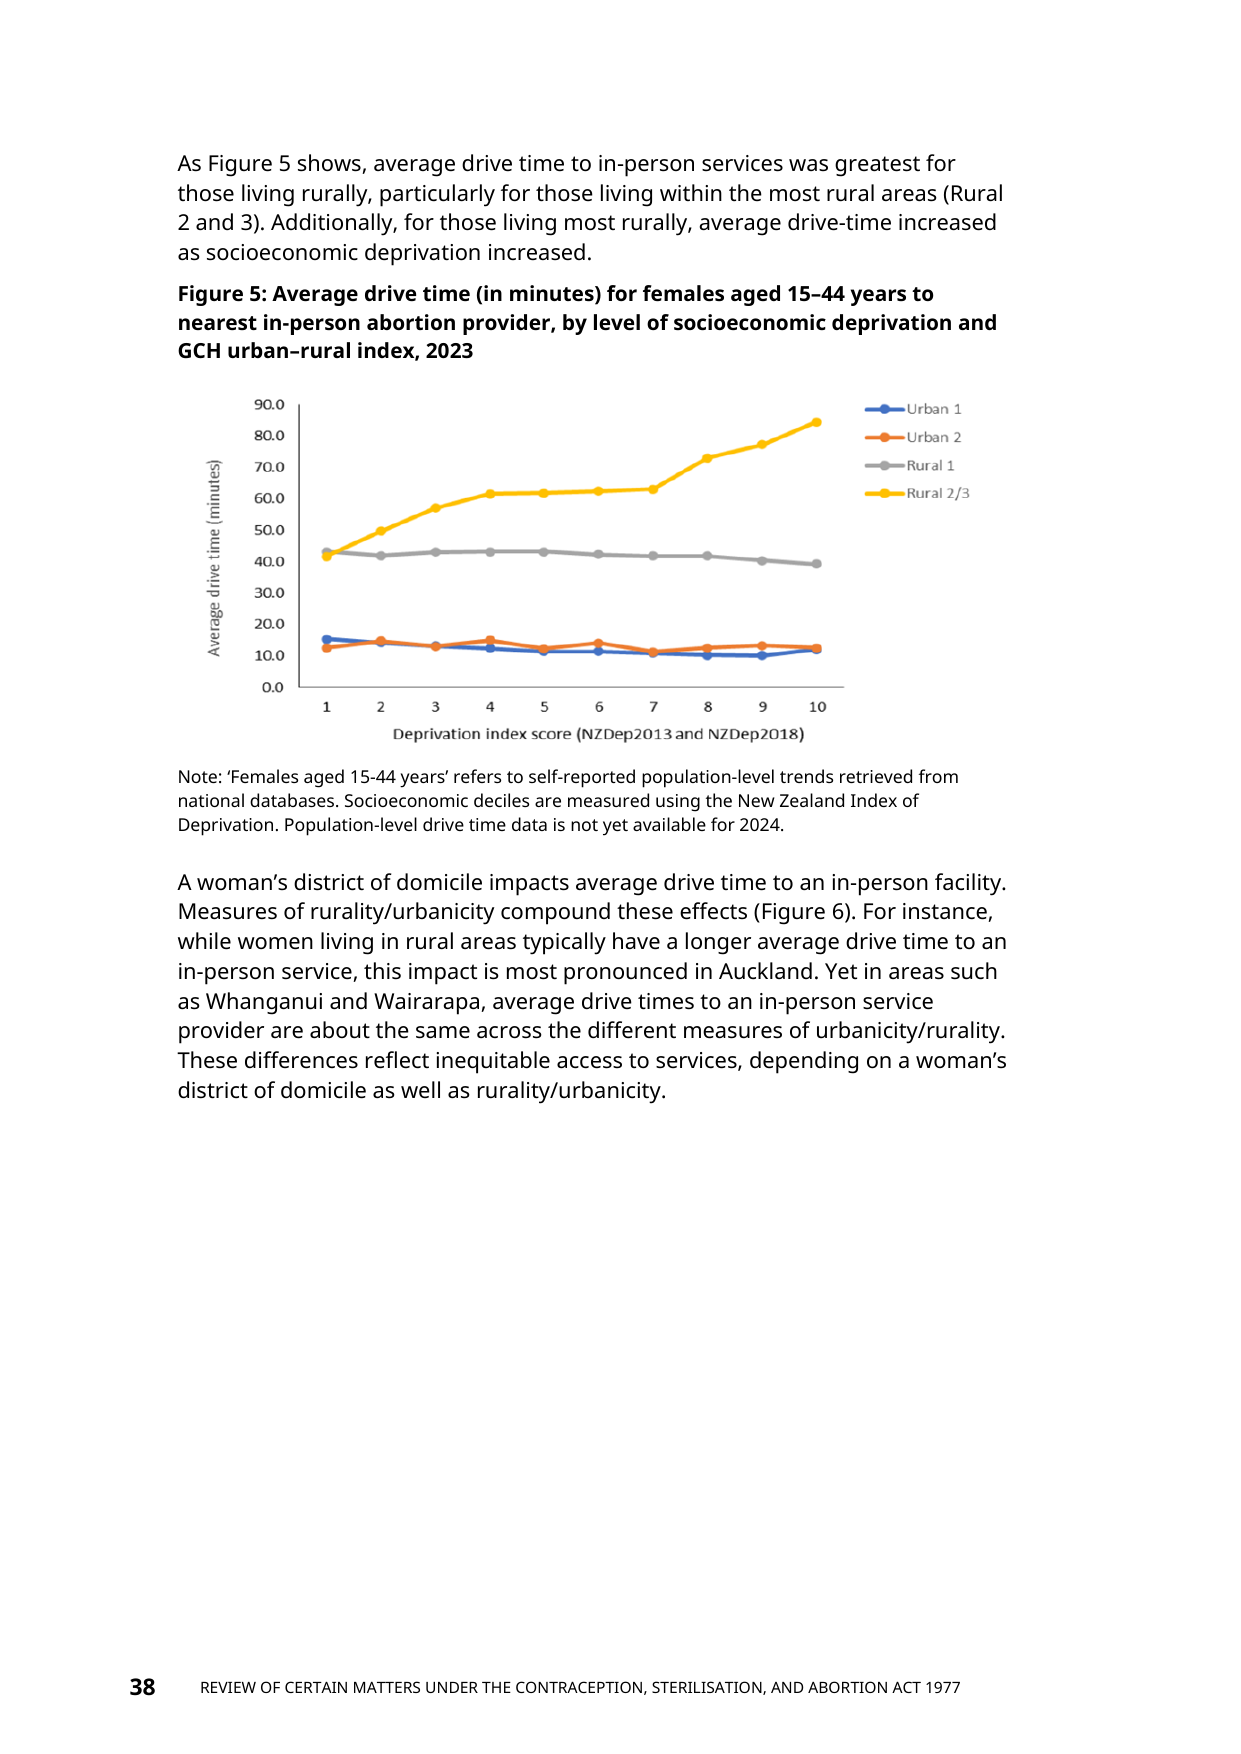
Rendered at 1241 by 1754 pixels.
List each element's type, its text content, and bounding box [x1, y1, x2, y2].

picture [177, 377, 1019, 756]
text As Figure 5 shows, average drive time to in-person services was greatest for those living rurally, particularly for those living within the most rural areas (Rural 2 and 3). Additionally, for those living most rurally, average drive-time increased as socioeconomic deprivation increased. [177, 148, 1019, 267]
text Note: ‘Females aged 15-44 years’ refers to self-reported population-level trends retrieved from national databases. Socioeconomic deciles are measured using the New Zealand Index of Deprivation. Population-level drive time data is not yet available for 2024. [177, 764, 1019, 837]
text Figure 5: Average drive time (in minutes) for females aged 15–44 years to nearest in-person abortion provider, by level of socioeconomic deprivation and GCH urban–rural index, 2023 [177, 279, 1019, 365]
text A woman’s district of domicile impacts average drive time to an in-person facility. Measures of rurality/urbanicity compound these effects (Figure 6). For instance, while women living in rural areas typically have a longer average drive time to an in-person service, this impact is most pronounced in Auckland. Yet in areas such as Whanganui and Wairarapa, average drive times to an in-person service provider are about the same across the different measures of urbanicity/rurality. These differences reflect inequitable access to services, depending on a woman’s district of domicile as well as rurality/urbanicity. [177, 866, 1019, 1105]
